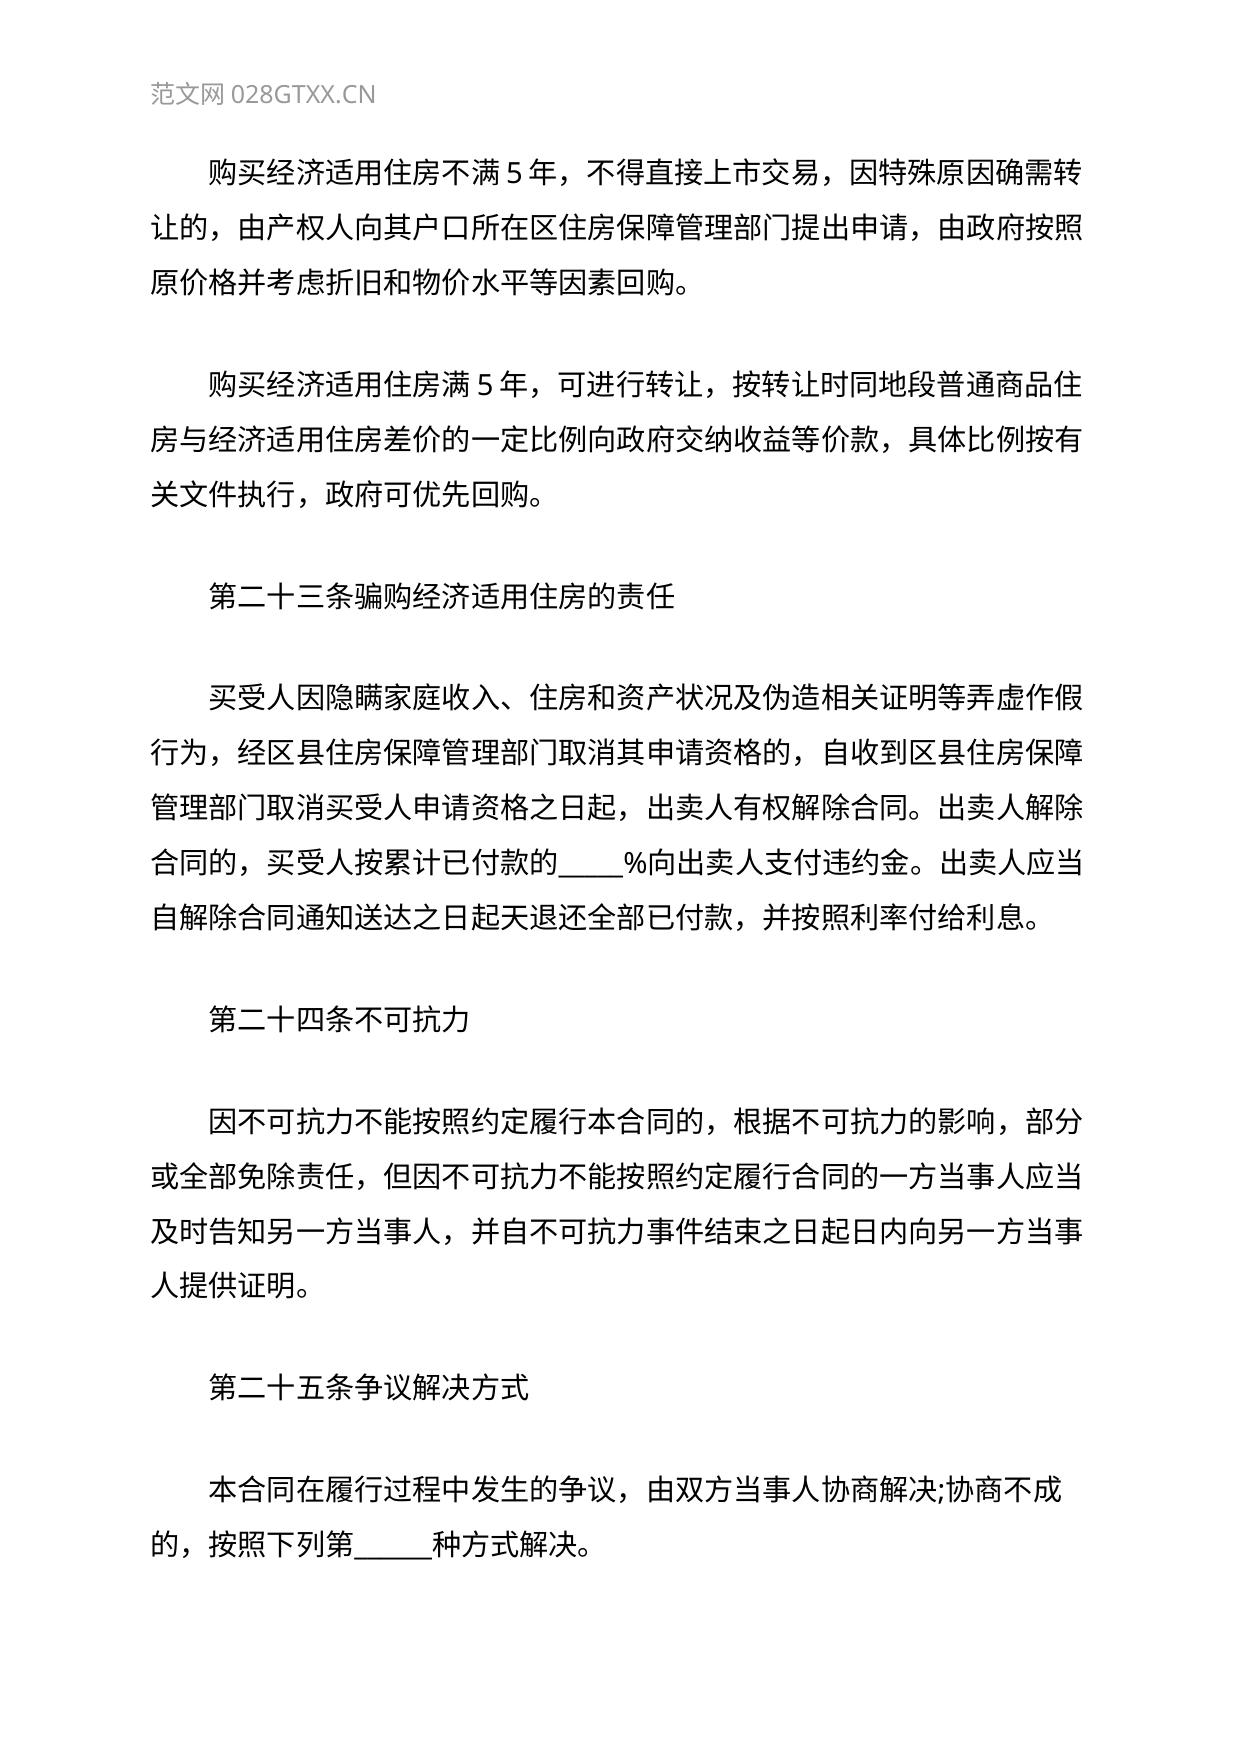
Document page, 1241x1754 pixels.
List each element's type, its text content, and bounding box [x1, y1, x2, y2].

text 买受人因隐瞒家庭收入、住房和资产状况及伪造相关证明等弄虚作假行为，经区县住房保障管理部门取消其申请资格的，自收到区县住房保障管理部门取消买受人申请资格之日起，出卖人有权解除合同。出卖人解除合同的，买受人按累计已付款的_____%向出卖人支付违约金。出卖人应当自解除合同通知送达之日起天退还全部已付款，并按照利率付给利息。 [150, 675, 1090, 937]
text 第二十四条不可抗力 [150, 997, 1090, 1039]
text 第二十三条骗购经济适用住房的责任 [150, 573, 1090, 616]
text 购买经济适用住房满5年，可进行转让，按转让时同地段普通商品住房与经济适用住房差价的一定比例向政府交纳收益等价款，具体比例按有关文件执行，政府可优先回购。 [150, 362, 1090, 514]
text 本合同在履行过程中发生的争议，由双方当事人协商解决;协商不成的，按照下列第______种方式解决。 [150, 1467, 1090, 1564]
text 购买经济适用住房不满5年，不得直接上市交易，因特殊原因确需转让的，由产权人向其户口所在区住房保障管理部门提出申请，由政府按照原价格并考虑折旧和物价水平等因素回购。 [150, 150, 1090, 302]
text 第二十五条争议解决方式 [150, 1365, 1090, 1407]
text 因不可抗力不能按照约定履行本合同的，根据不可抗力的影响，部分或全部免除责任，但因不可抗力不能按照约定履行合同的一方当事人应当及时告知另一方当事人，并自不可抗力事件结束之日起日内向另一方当事人提供证明。 [150, 1098, 1090, 1305]
